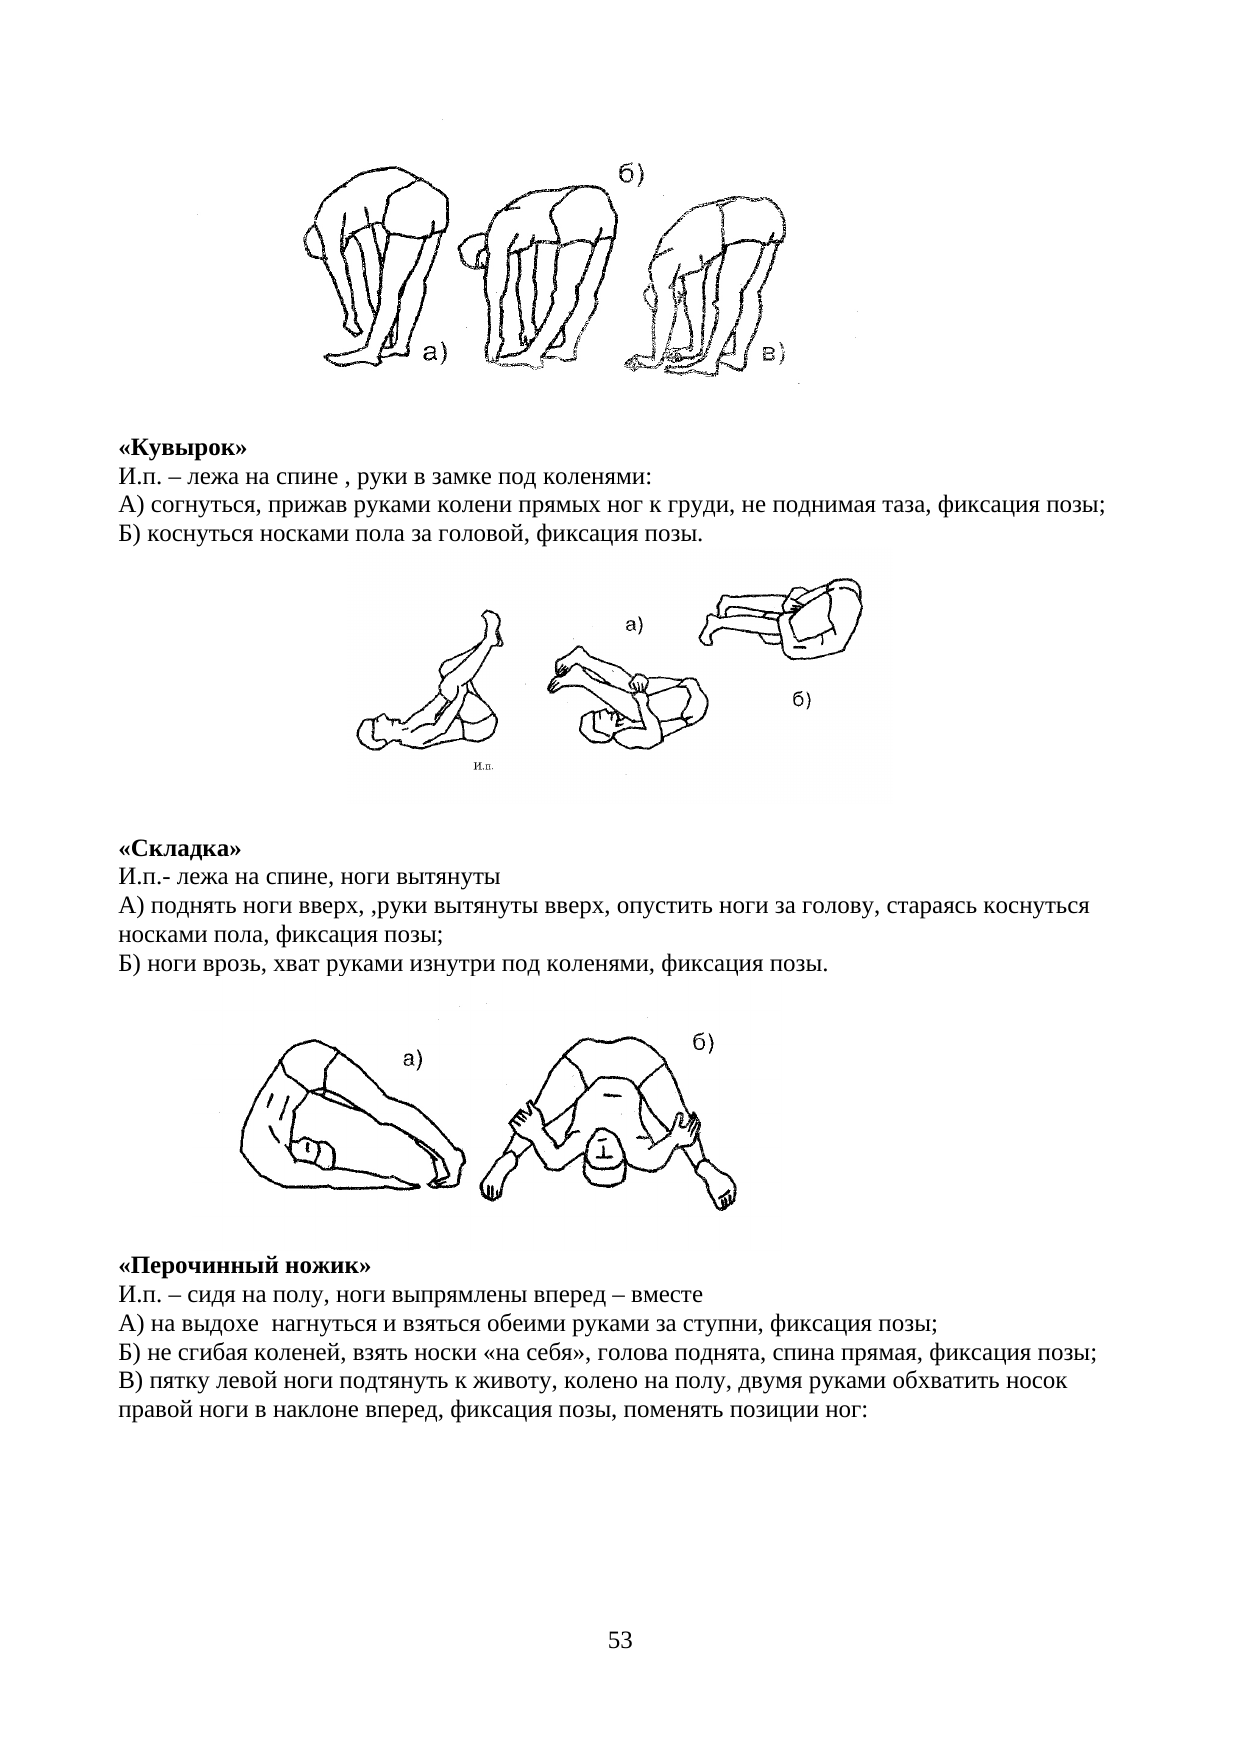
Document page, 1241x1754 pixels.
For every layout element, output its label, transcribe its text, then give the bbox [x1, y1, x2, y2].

text «Перочинный ножик» [118, 1251, 1122, 1279]
text А) на выдохе нагнуться и взяться обеими руками за ступни, фиксация позы; [118, 1308, 1122, 1337]
text «Кувырок» [118, 432, 1122, 461]
text А) поднять ноги вверх, ,руки вытянуты вверх, опустить ноги за голову, стараясь коснуться носками пола, фиксация позы; [118, 890, 1122, 948]
picture [191, 118, 882, 432]
text И.п. – сидя на полу, ноги выпрямлены вперед – вместе [118, 1279, 1122, 1308]
text В) пятку левой ноги подтянуть к животу, колено на полу, двумя руками обхватить носок правой ноги в наклоне вперед, фиксация позы, поменять позиции ног: [118, 1366, 1122, 1423]
text Б) коснуться носками пола за головой, фиксация позы. [118, 518, 1122, 547]
text Б) ноги врозь, хват руками изнутри под коленями, фиксация позы. [118, 948, 1122, 976]
text А) согнуться, прижав руками колени прямых ног к груди, не поднимая таза, фиксация позы; [118, 489, 1122, 518]
text Б) не сгибая коленей, взять носки «на себя», голова поднята, спина прямая, фиксация позы; [118, 1337, 1122, 1366]
text И.п. – лежа на спине , руки в замке под коленями: [118, 461, 1122, 489]
picture [191, 976, 782, 1251]
picture [347, 547, 894, 804]
text «Складка» [118, 833, 1122, 861]
text И.п.- лежа на спине, ноги вытянуты [118, 861, 1122, 890]
